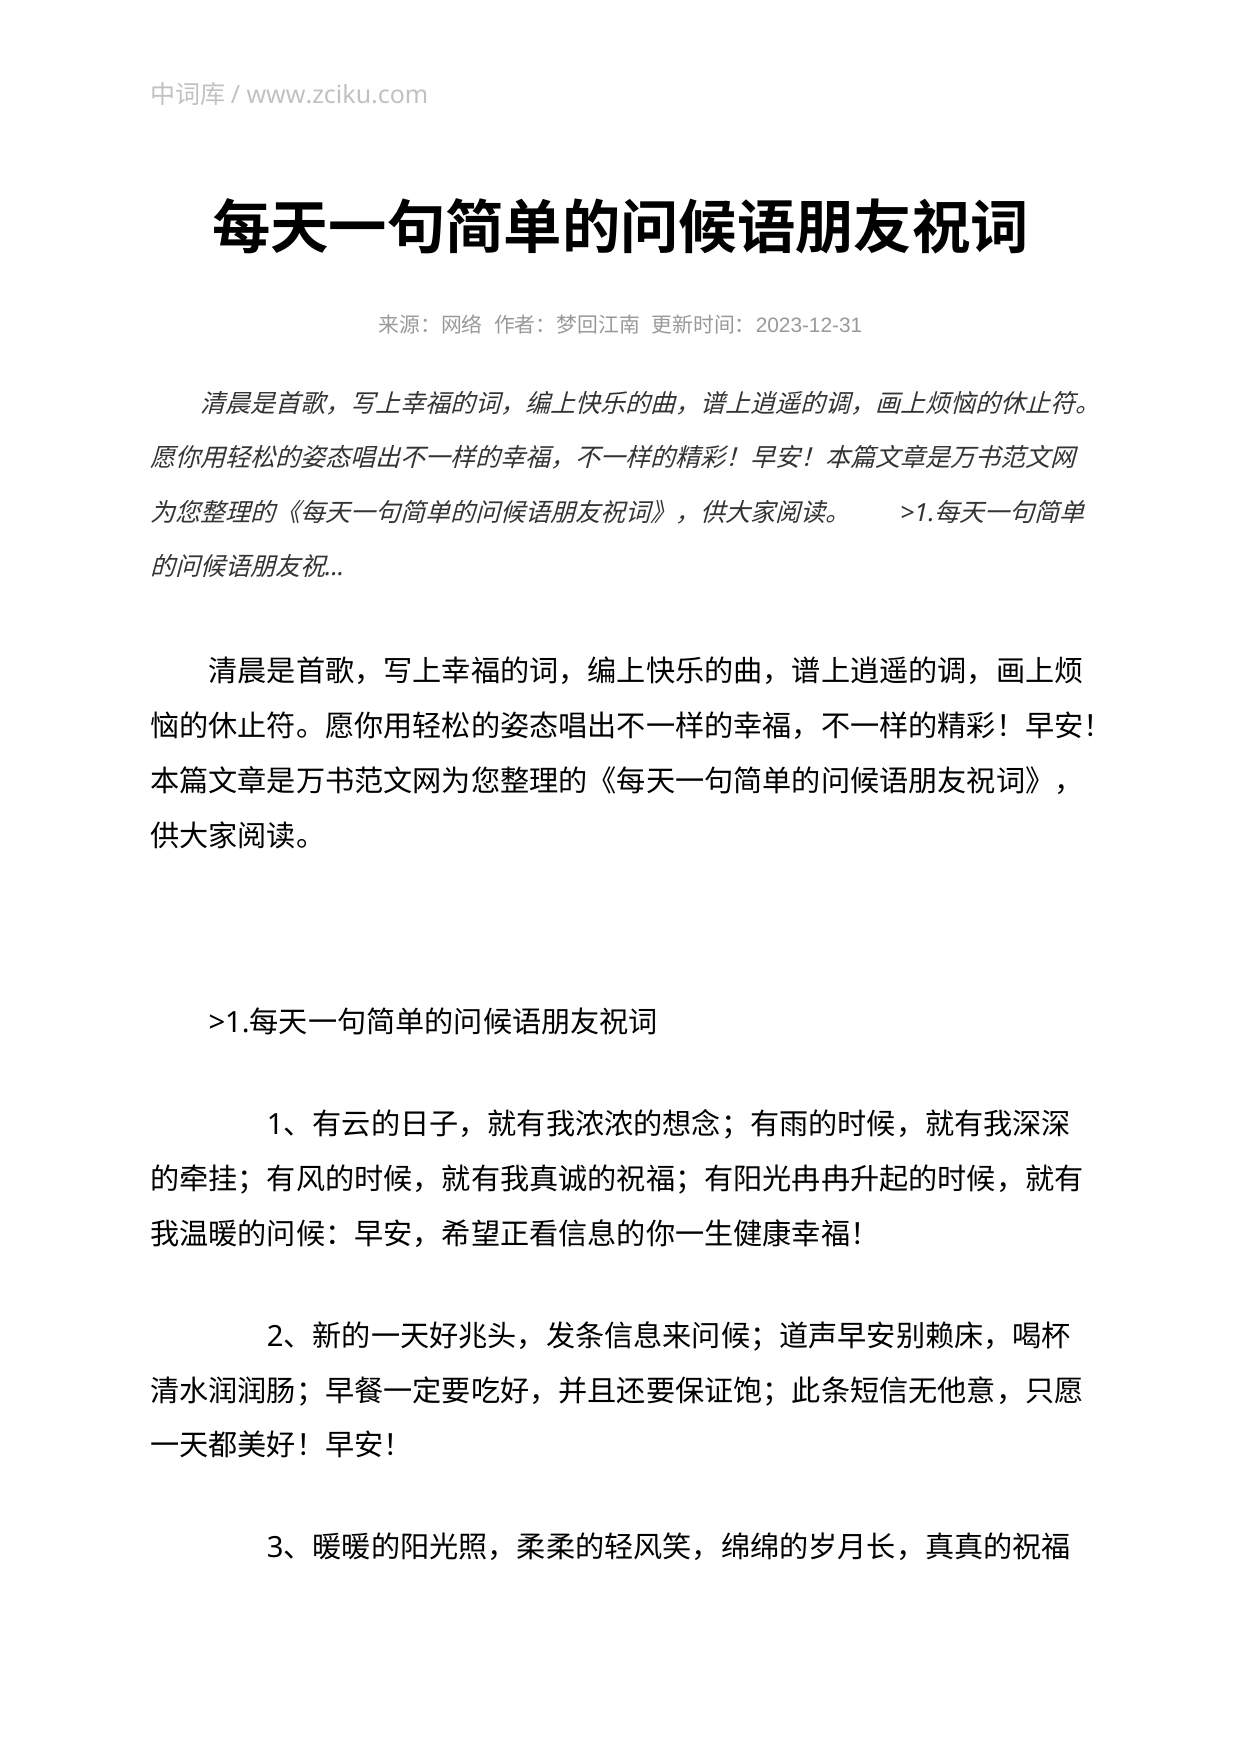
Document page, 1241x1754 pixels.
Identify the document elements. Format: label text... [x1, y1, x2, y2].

text 来源：网络 作者：梦回江南 更新时间：2023-12-31 [150, 313, 1090, 337]
text 2、新的一天好兆头，发条信息来问候；道声早安别赖床，喝杯清水润润肠；早餐一定要吃好，并且还要保证饱；此条短信无他意，只愿一天都美好！早安！ [150, 1312, 1090, 1464]
subtitle 每天一句简单的问候语朋友祝词 [150, 181, 1090, 266]
text 清晨是首歌，写上幸福的词，编上快乐的曲，谱上逍遥的调，画上烦恼的休止符。愿你用轻松的姿态唱出不一样的幸福，不一样的精彩！早安！本篇文章是万书范文网为您整理的《每天一句简单的问候语朋友祝词》，供大家阅读。 >1.每天一句简单的问候语朋友祝... [150, 383, 1090, 583]
text 清晨是首歌，写上幸福的词，编上快乐的曲，谱上逍遥的调，画上烦恼的休止符。愿你用轻松的姿态唱出不一样的幸福，不一样的精彩！早安！本篇文章是万书范文网为您整理的《每天一句简单的问候语朋友祝词》，供大家阅读。 [150, 648, 1090, 855]
text 1、有云的日子，就有我浓浓的想念；有雨的时候，就有我深深的牵挂；有风的时候，就有我真诚的祝福；有阳光冉冉升起的时候，就有我温暖的问候：早安，希望正看信息的你一生健康幸福！ [150, 1100, 1090, 1253]
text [150, 1524, 1090, 1566]
text >1.每天一句简单的问候语朋友祝词 [150, 998, 1090, 1041]
